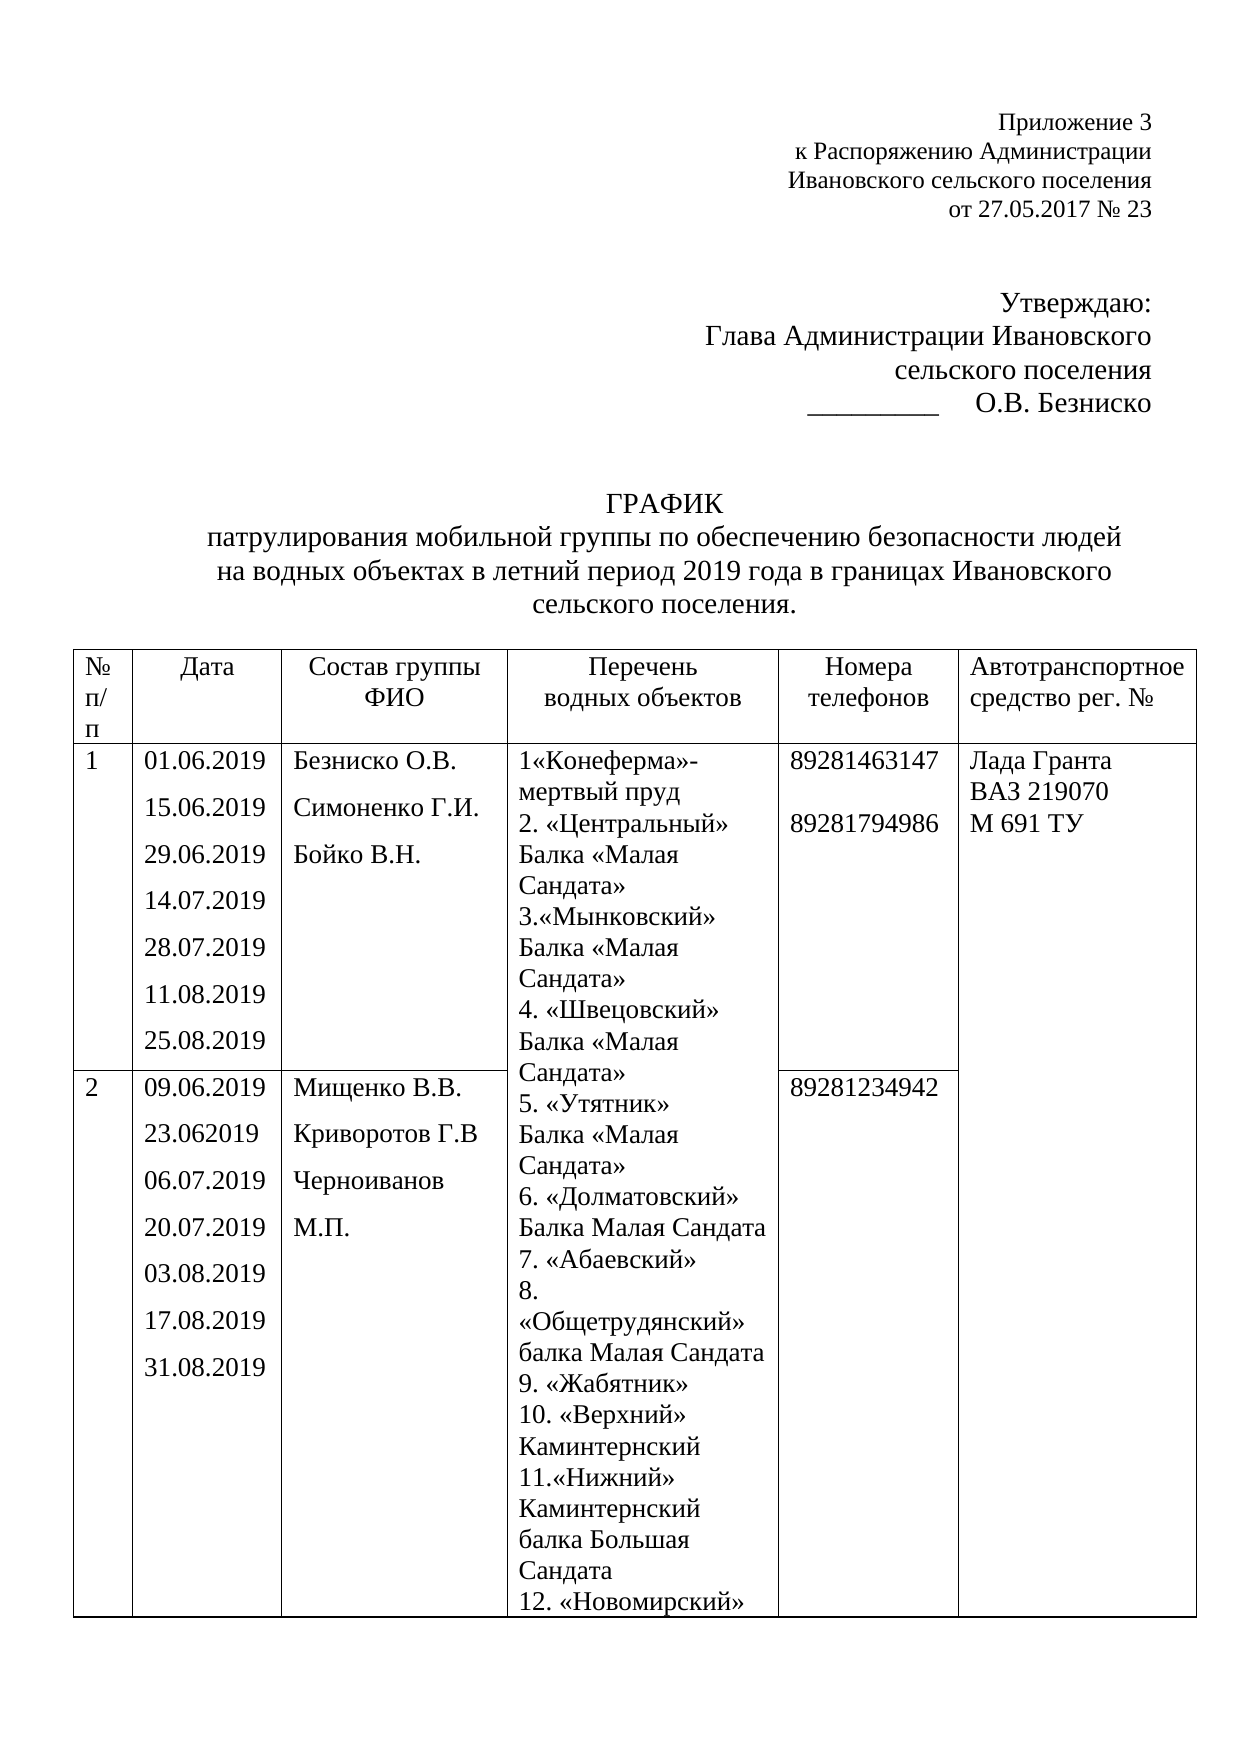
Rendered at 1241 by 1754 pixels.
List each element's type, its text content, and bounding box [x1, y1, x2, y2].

text _________ О.В. Безниско [177, 385, 1152, 419]
table_cell 1«Конеферма»- мертвый пруд 2. «Центральный» Балка «Малая Сандата» 3.«Мынковский» Балка «Малая Сандата» 4. «Швецовский» Балка «Малая Сандата» 5. «Утятник» Балка «Малая Сандата» 6. «Долматовский» Балка Малая Сандата 7. «Абаевский» 8. «Общетрудянский» балка Малая Сандата 9. «Жабятник» 10. «Верхний» Каминтернский 11.«Нижний» Каминтернский балка Большая Сандата 12. «Новомирский» балка Сухой лог [508, 744, 778, 1616]
text сельского поселения [177, 352, 1152, 385]
table_cell 89281234942 [779, 1071, 958, 1616]
table_cell 89281463147 89281794986 [779, 744, 958, 1070]
table_header Перечень водных объектов [508, 650, 778, 743]
table_header Номера телефонов [779, 650, 958, 743]
table_cell 2 [74, 1071, 132, 1616]
text к Распоряжению Администрации [177, 136, 1152, 165]
table_header Состав группы ФИО [282, 650, 507, 743]
text Утверждаю: [144, 285, 1152, 318]
table_cell Безниско О.В. Симоненко Г.И. Бойко В.Н. [282, 744, 507, 1070]
table_cell Лада Гранта ВАЗ 219070 М 691 ТУ [959, 744, 1196, 1616]
text Глава Администрации Ивановского [177, 318, 1152, 352]
text Приложение 3 [177, 107, 1152, 136]
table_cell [282, 1071, 507, 1616]
table_header № п/п [74, 650, 132, 743]
table_cell 1 [74, 744, 132, 1070]
text патрулирования мобильной группы по обеспечению безопасности людей [177, 519, 1152, 553]
text Ивановского сельского поселения [177, 165, 1152, 194]
text ГРАФИК [177, 486, 1152, 519]
text от 27.05.2017 № 23 [177, 194, 1152, 222]
table_header Дата [133, 650, 281, 743]
text на водных объектах в летний период 2019 года в границах Ивановского сельского поселения. [177, 553, 1152, 620]
table_cell 01.06.2019 15.06.2019 29.06.2019 14.07.2019 28.07.2019 11.08.2019 25.08.2019 [133, 744, 281, 1070]
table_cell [133, 1071, 281, 1616]
table_header Автотранспортное средство рег. № [959, 650, 1196, 743]
